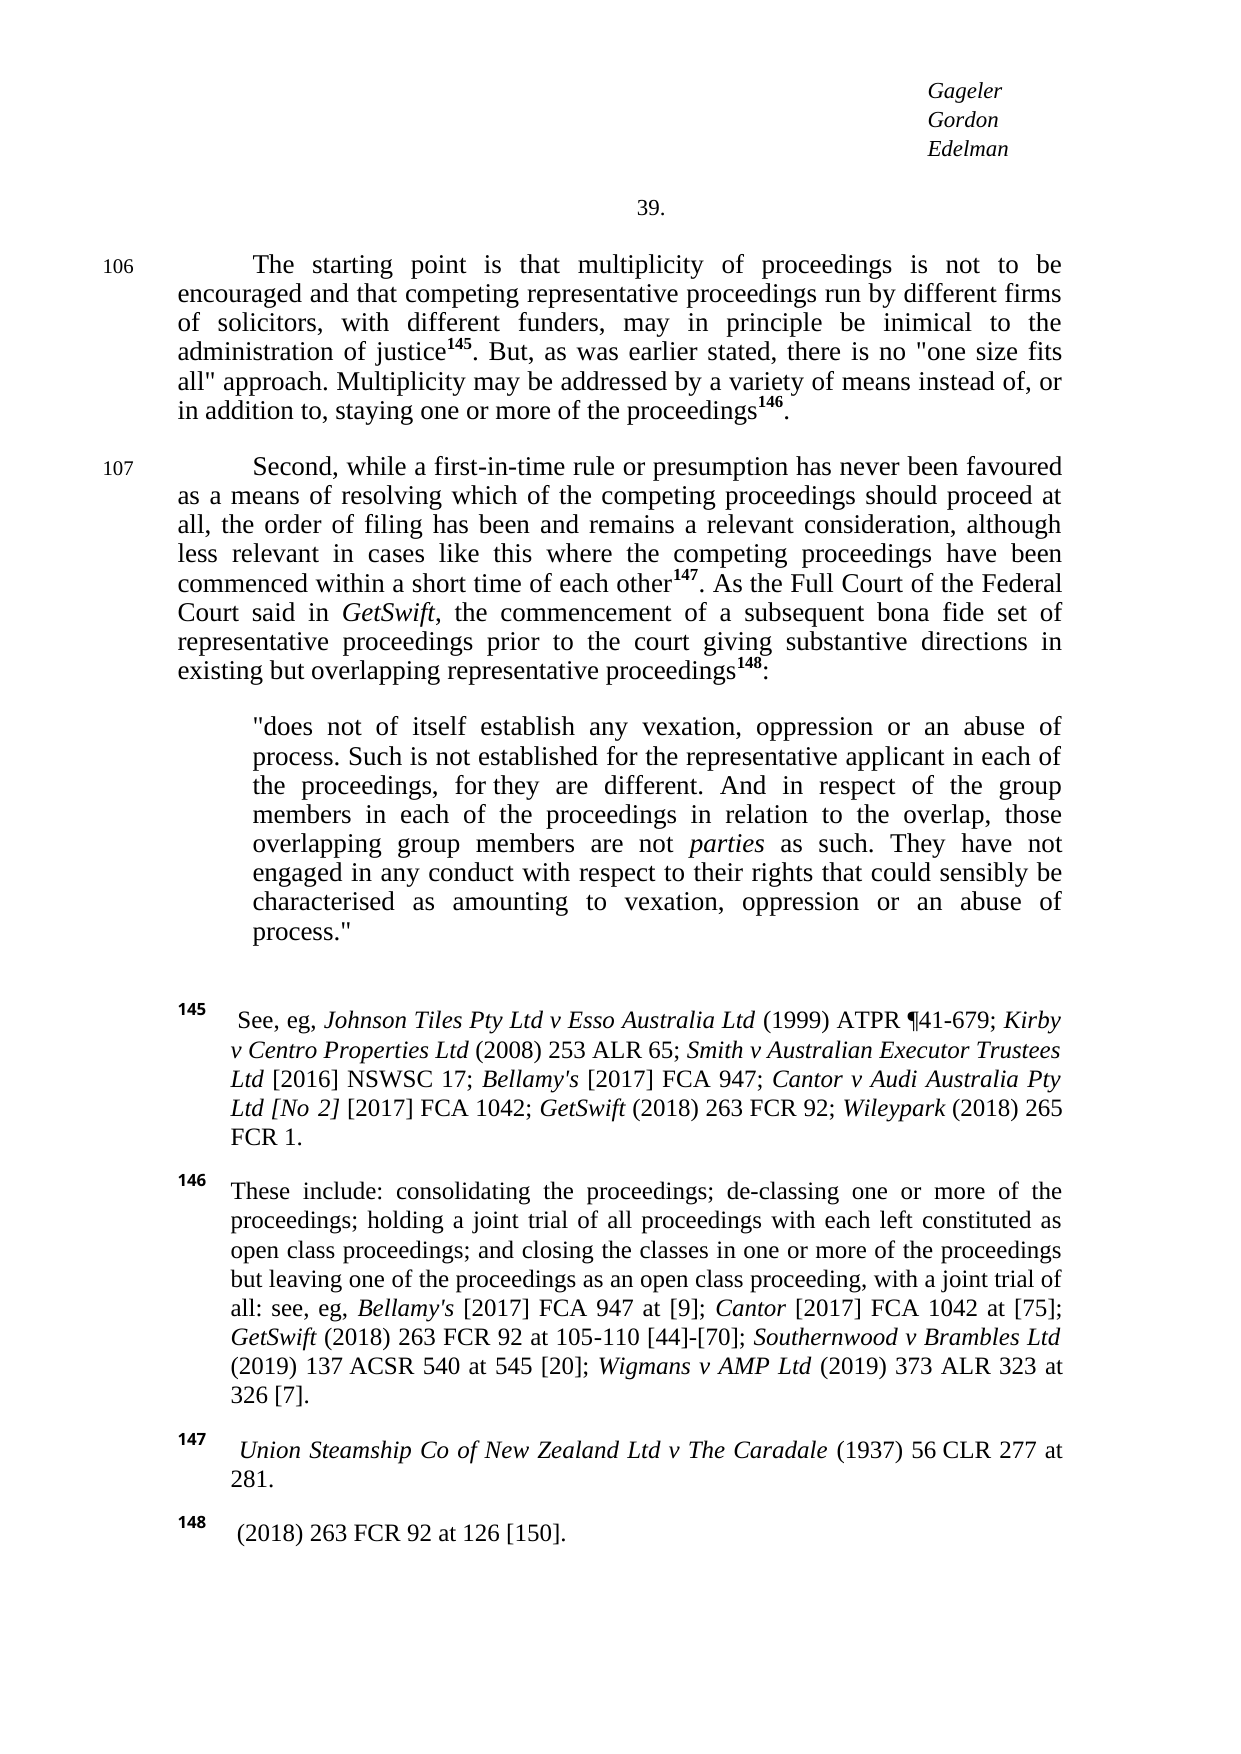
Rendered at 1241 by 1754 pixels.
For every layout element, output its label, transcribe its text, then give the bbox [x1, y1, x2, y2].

list The starting point is that multiplicity of proceedings is not to be encouraged and that competing representative proceedings run by different firms of solicitors, with different funders, may in principle be inimical to the administration of justice. But, as was earlier stated, there is no "one size fits all" approach. Multiplicity may be addressed by a variety of means instead of, or in addition to, staying one or more of the proceedings. [102, 250, 1063, 425]
list Second, while a first-in-time rule or presumption has never been favoured as a means of resolving which of the competing proceedings should proceed at all, the order of filing has been and remains a relevant consideration, although less relevant in cases like this where the competing proceedings have been commenced within a short time of each other. As the Full Court of the Federal Court said in GetSwift, the commencement of a subsequent bona fide set of representative proceedings prior to the court giving substantive directions in existing but overlapping representative proceedings: [102, 452, 1063, 685]
text "does not of itself establish any vexation, oppression or an abuse of process. Such is not established for the representative applicant in each of the proceedings, for they are different. And in respect of the group members in each of the proceedings in relation to the overlap, those overlapping group members are not parties as such. They have not engaged in any conduct with respect to their rights that could sensibly be characterised as amounting to vexation, oppression or an abuse of process." [252, 712, 1063, 946]
